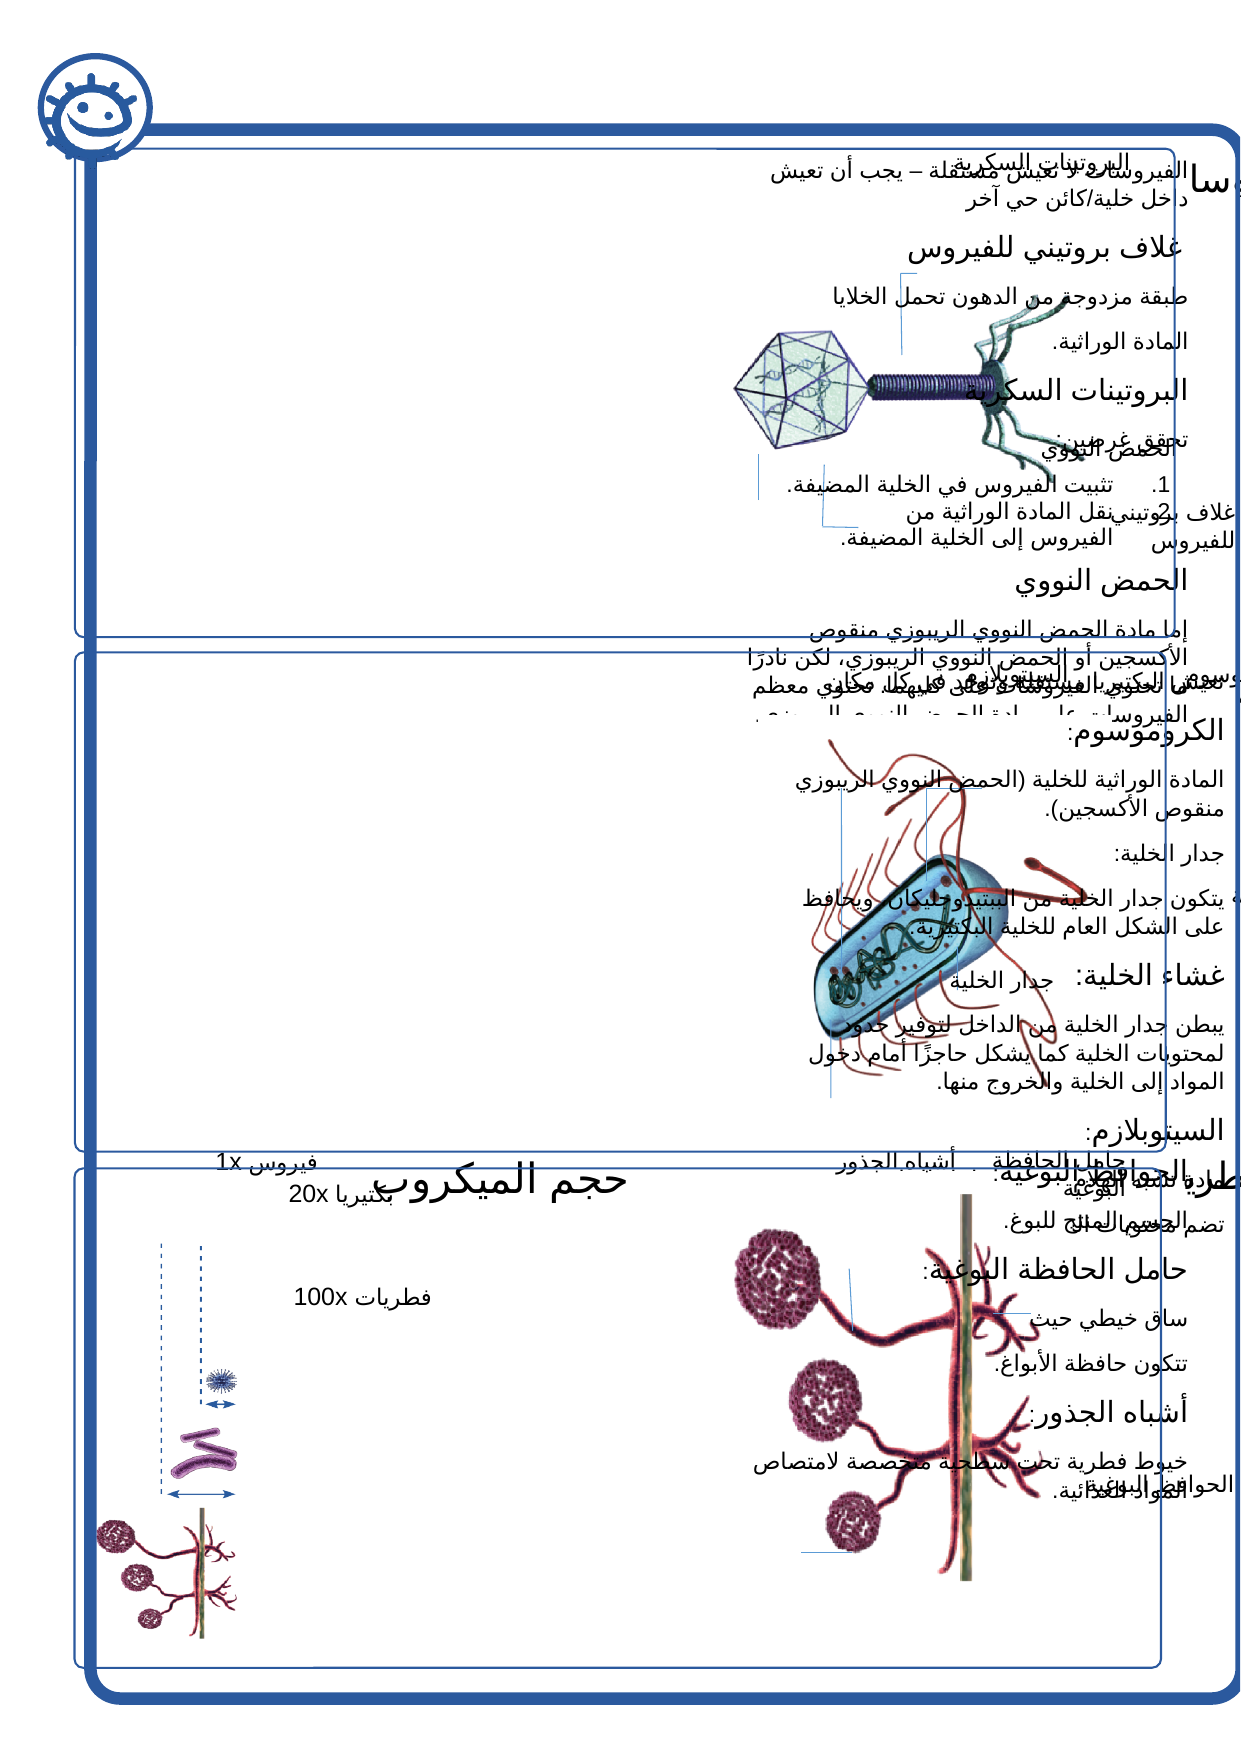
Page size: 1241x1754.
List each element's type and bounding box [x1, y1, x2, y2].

picture [97, 1230, 249, 1654]
picture [757, 715, 1113, 1119]
picture [1010, 1171, 1028, 1178]
picture [719, 269, 1109, 514]
picture [1066, 1221, 1073, 1232]
picture [719, 1171, 1073, 1592]
picture [43, 73, 137, 169]
